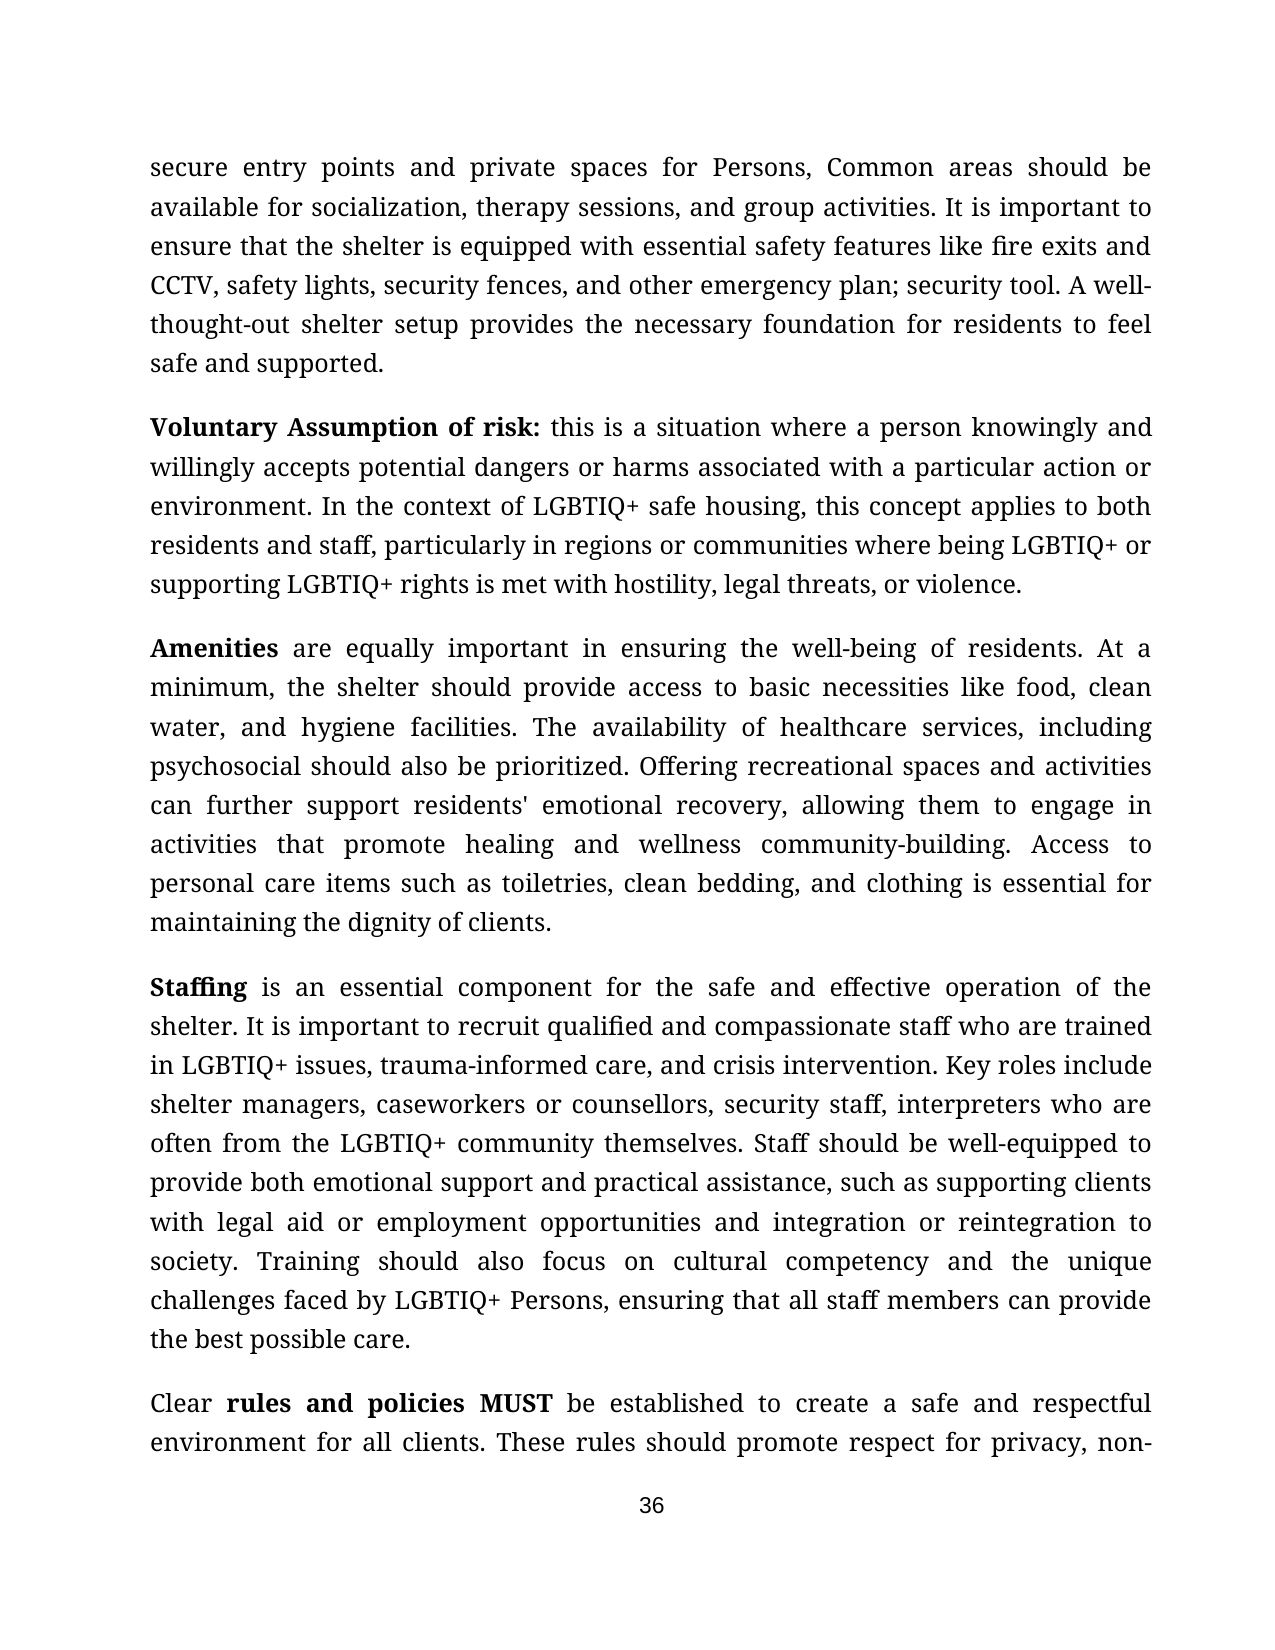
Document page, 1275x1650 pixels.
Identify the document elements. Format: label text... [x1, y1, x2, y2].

text Voluntary Assumption of risk: this is a situation where a person knowingly and willingly accepts potential dangers or harms associated with a particular action or environment. In the context of LGBTIQ+ safe housing, this concept applies to both residents and staff, particularly in regions or communities where being LGBTIQ+ or supporting LGBTIQ+ rights is met with hostility, legal threats, or violence. [150, 410, 1153, 601]
text Amenities are equally important in ensuring the well-being of residents. At a minimum, the shelter should provide access to basic necessities like food, clean water, and hygiene facilities. The availability of healthcare services, including psychosocial should also be prioritized. Offering recreational spaces and activities can further support residents' emotional recovery, allowing them to engage in activities that promote healing and wellness community-building. Access to personal care items such as toiletries, clean bedding, and clothing is essential for maintaining the dignity of clients. [150, 631, 1153, 939]
text Staffing is an essential component for the safe and effective operation of the shelter. It is important to recruit qualified and compassionate staff who are trained in LGBTIQ+ issues, trauma-informed care, and crisis intervention. Key roles include shelter managers, caseworkers or counsellors, security staff, interpreters who are often from the LGBTIQ+ community themselves. Staff should be well-equipped to provide both emotional support and practical assistance, such as supporting clients with legal aid or employment opportunities and integration or reintegration to society. Training should also focus on cultural competency and the unique challenges faced by LGBTIQ+ Persons, ensuring that all staff members can provide the best possible care. [150, 969, 1153, 1356]
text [150, 1386, 1153, 1459]
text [150, 150, 1153, 380]
